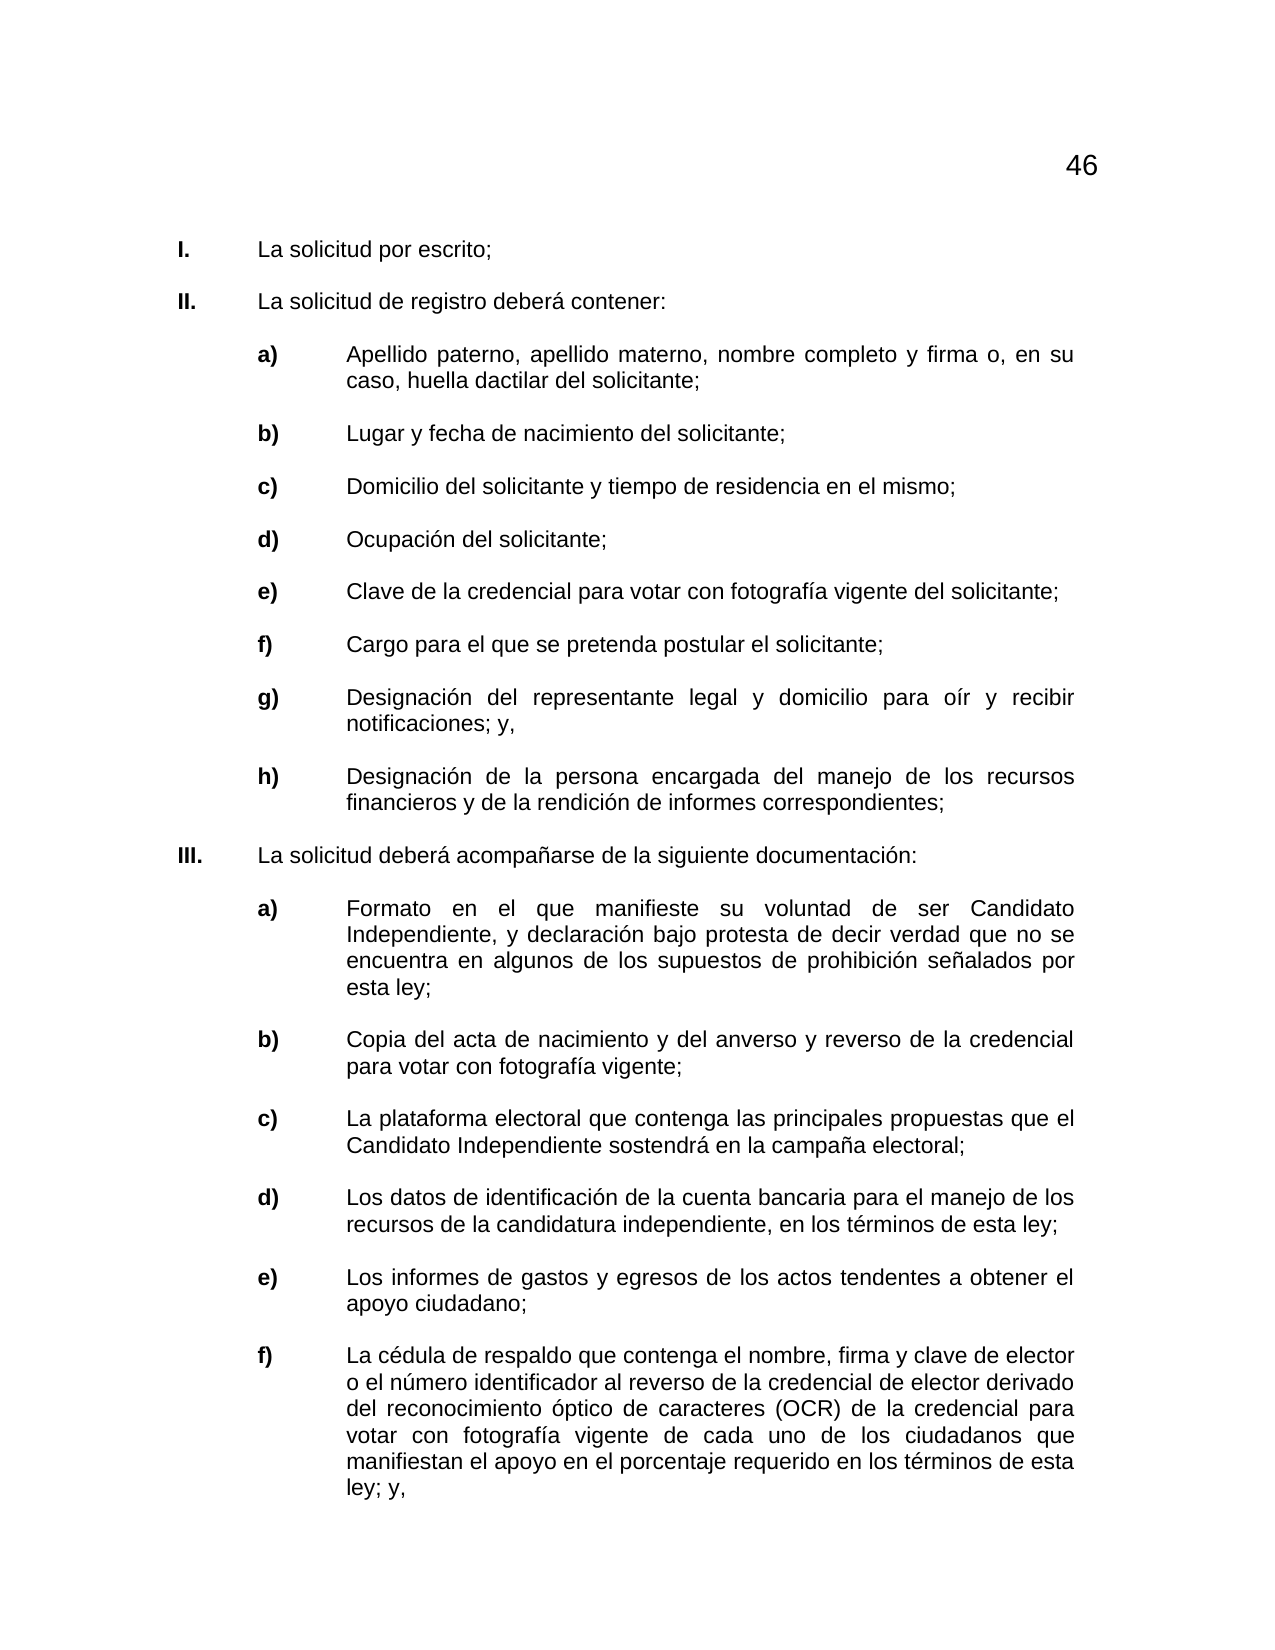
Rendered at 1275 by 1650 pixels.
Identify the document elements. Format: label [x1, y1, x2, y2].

table_cell [166, 209, 1087, 1501]
